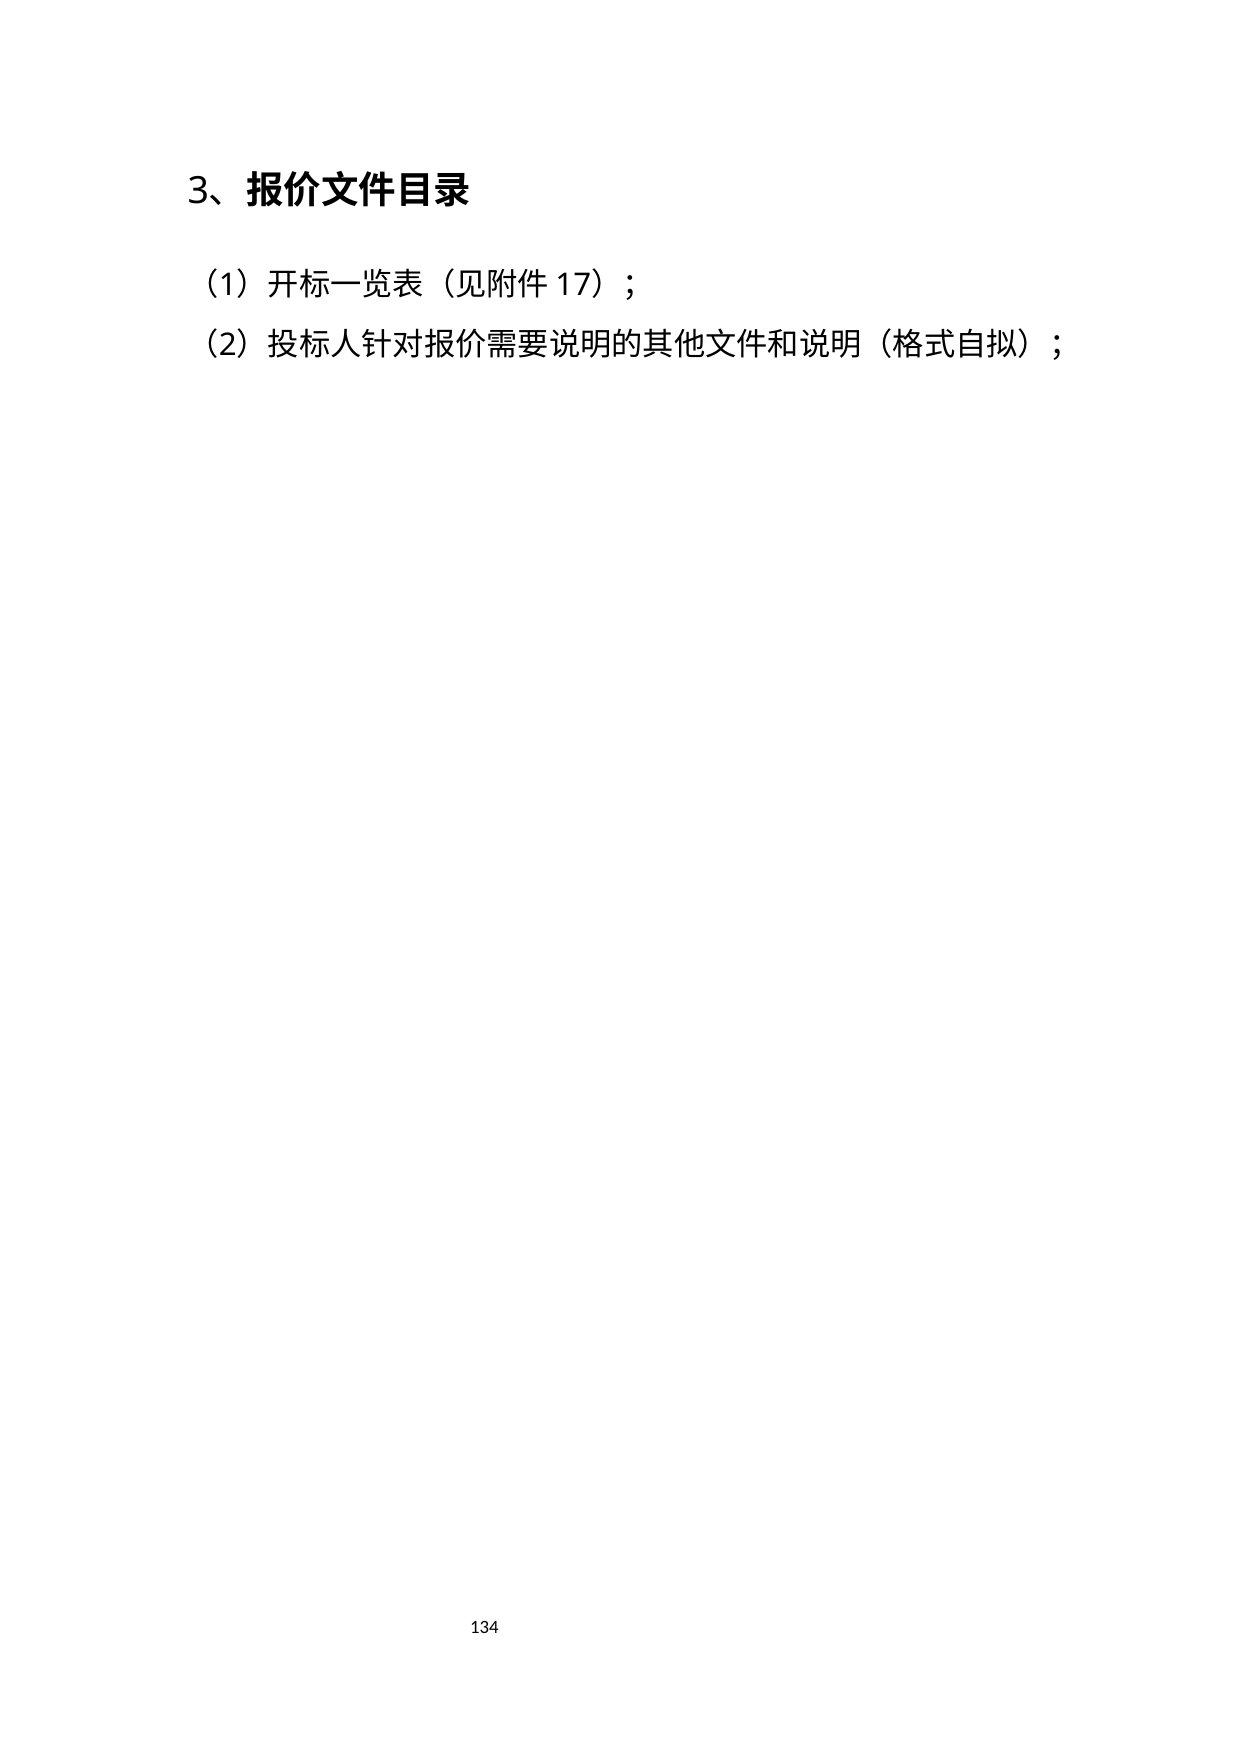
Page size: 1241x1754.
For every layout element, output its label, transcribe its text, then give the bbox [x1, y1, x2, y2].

text （2）投标人针对报价需要说明的其他文件和说明（格式自拟）； [187, 317, 1053, 365]
text （1）开标一览表（见附件17）； [187, 257, 1053, 305]
text 3、报价文件目录 [187, 160, 1053, 214]
